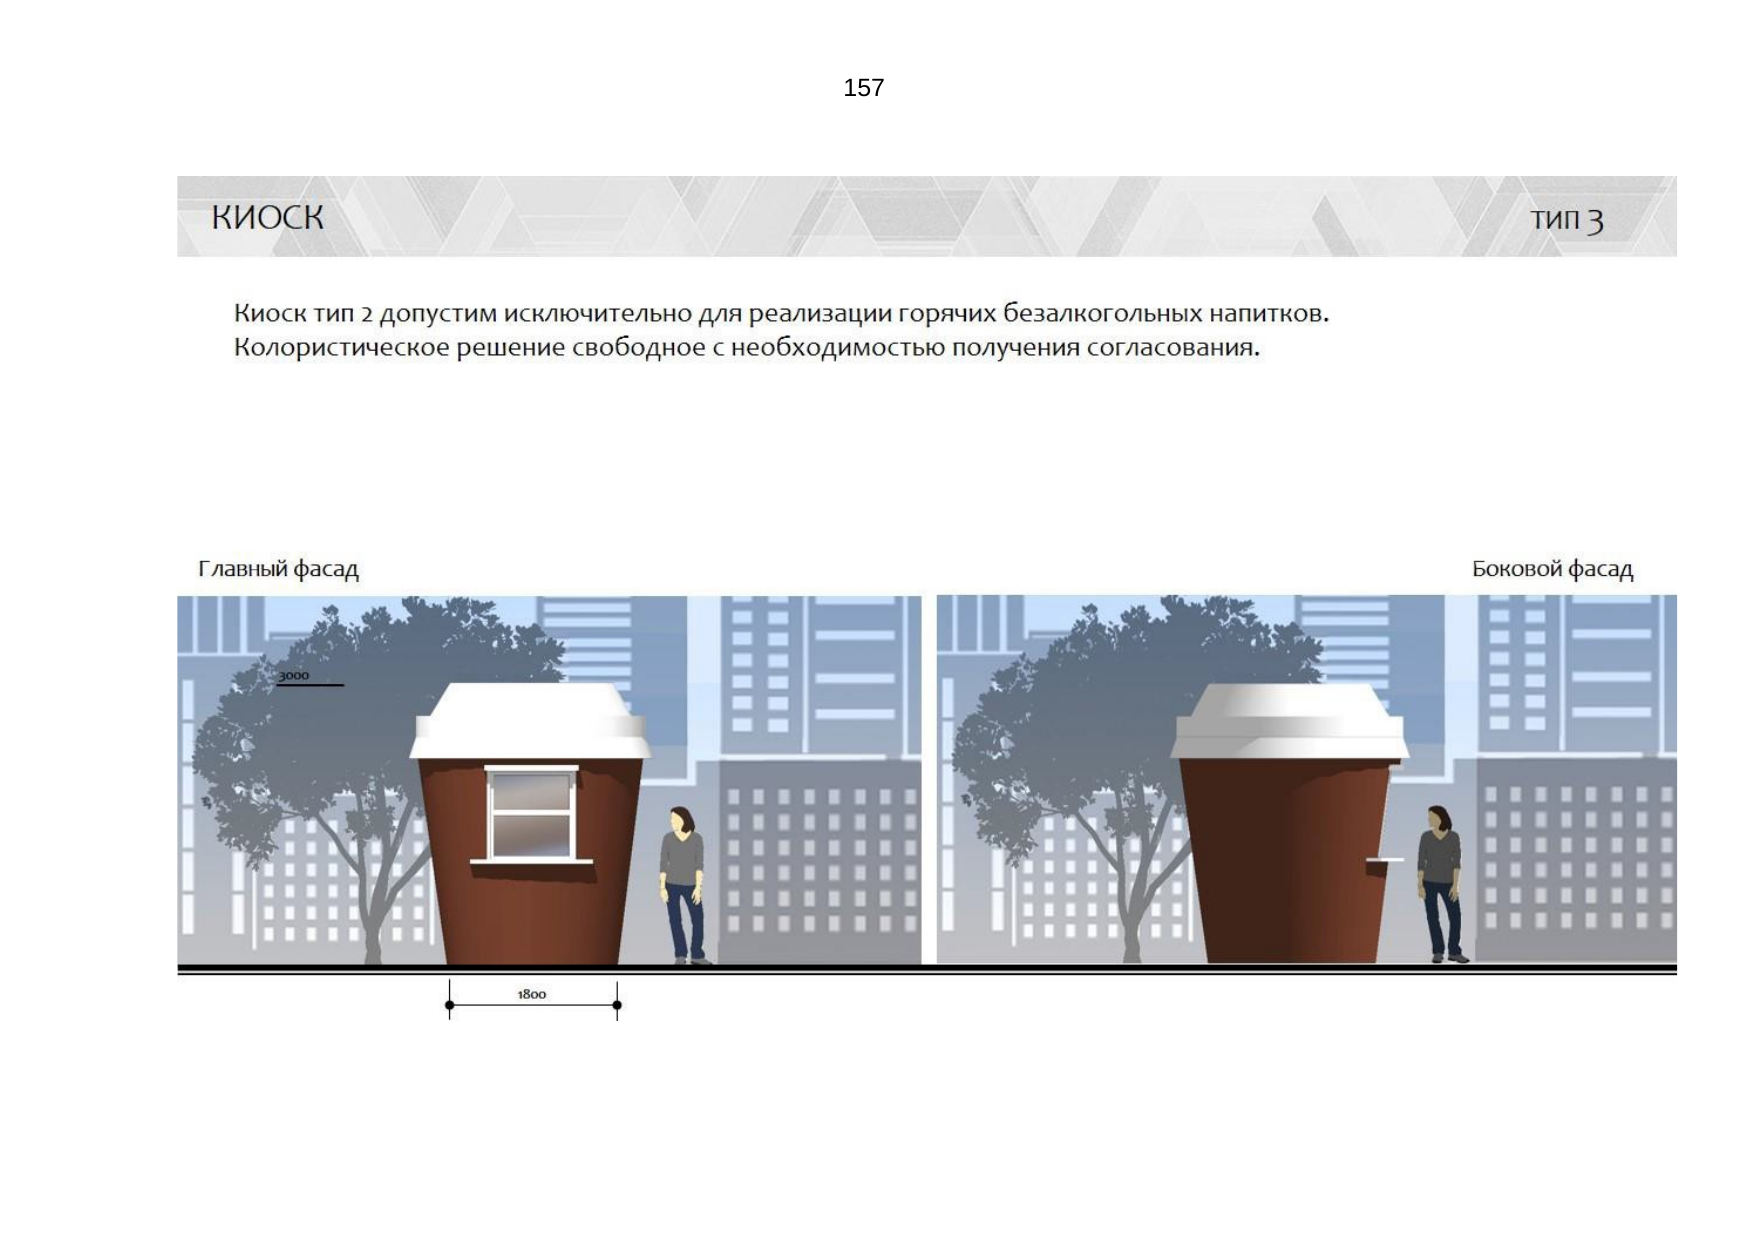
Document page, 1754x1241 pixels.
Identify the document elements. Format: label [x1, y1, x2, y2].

picture [177, 176, 1678, 1021]
